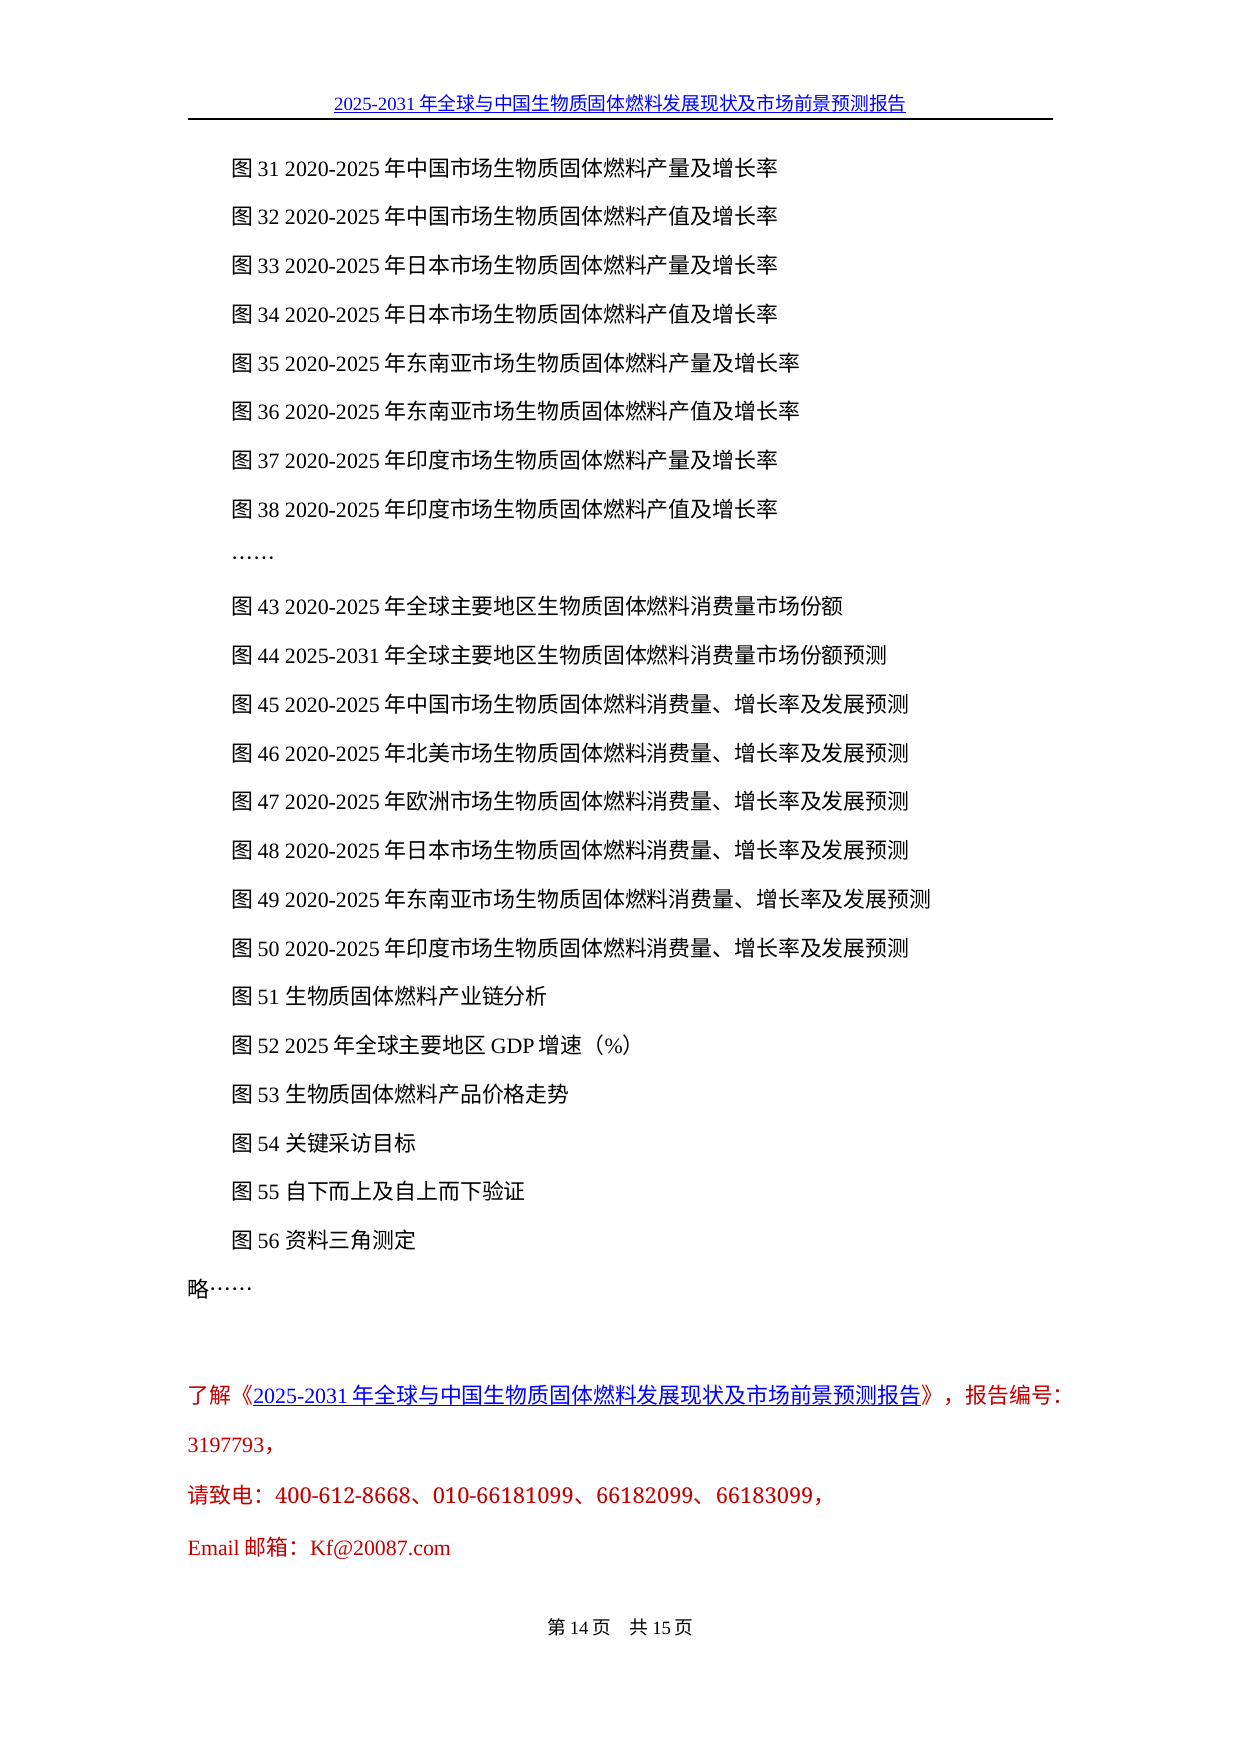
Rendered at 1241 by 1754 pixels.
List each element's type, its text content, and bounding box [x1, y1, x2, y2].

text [187, 150, 1053, 1304]
text 了解《2025-2031年全球与中国生物质固体燃料发展现状及市场前景预测报告》，报告编号：3197793， [187, 1378, 1053, 1459]
text Email邮箱：Kf@20087.com [187, 1530, 1053, 1562]
text 请致电：400-612-8668、010-66181099、66182099、66183099， [187, 1478, 1053, 1511]
